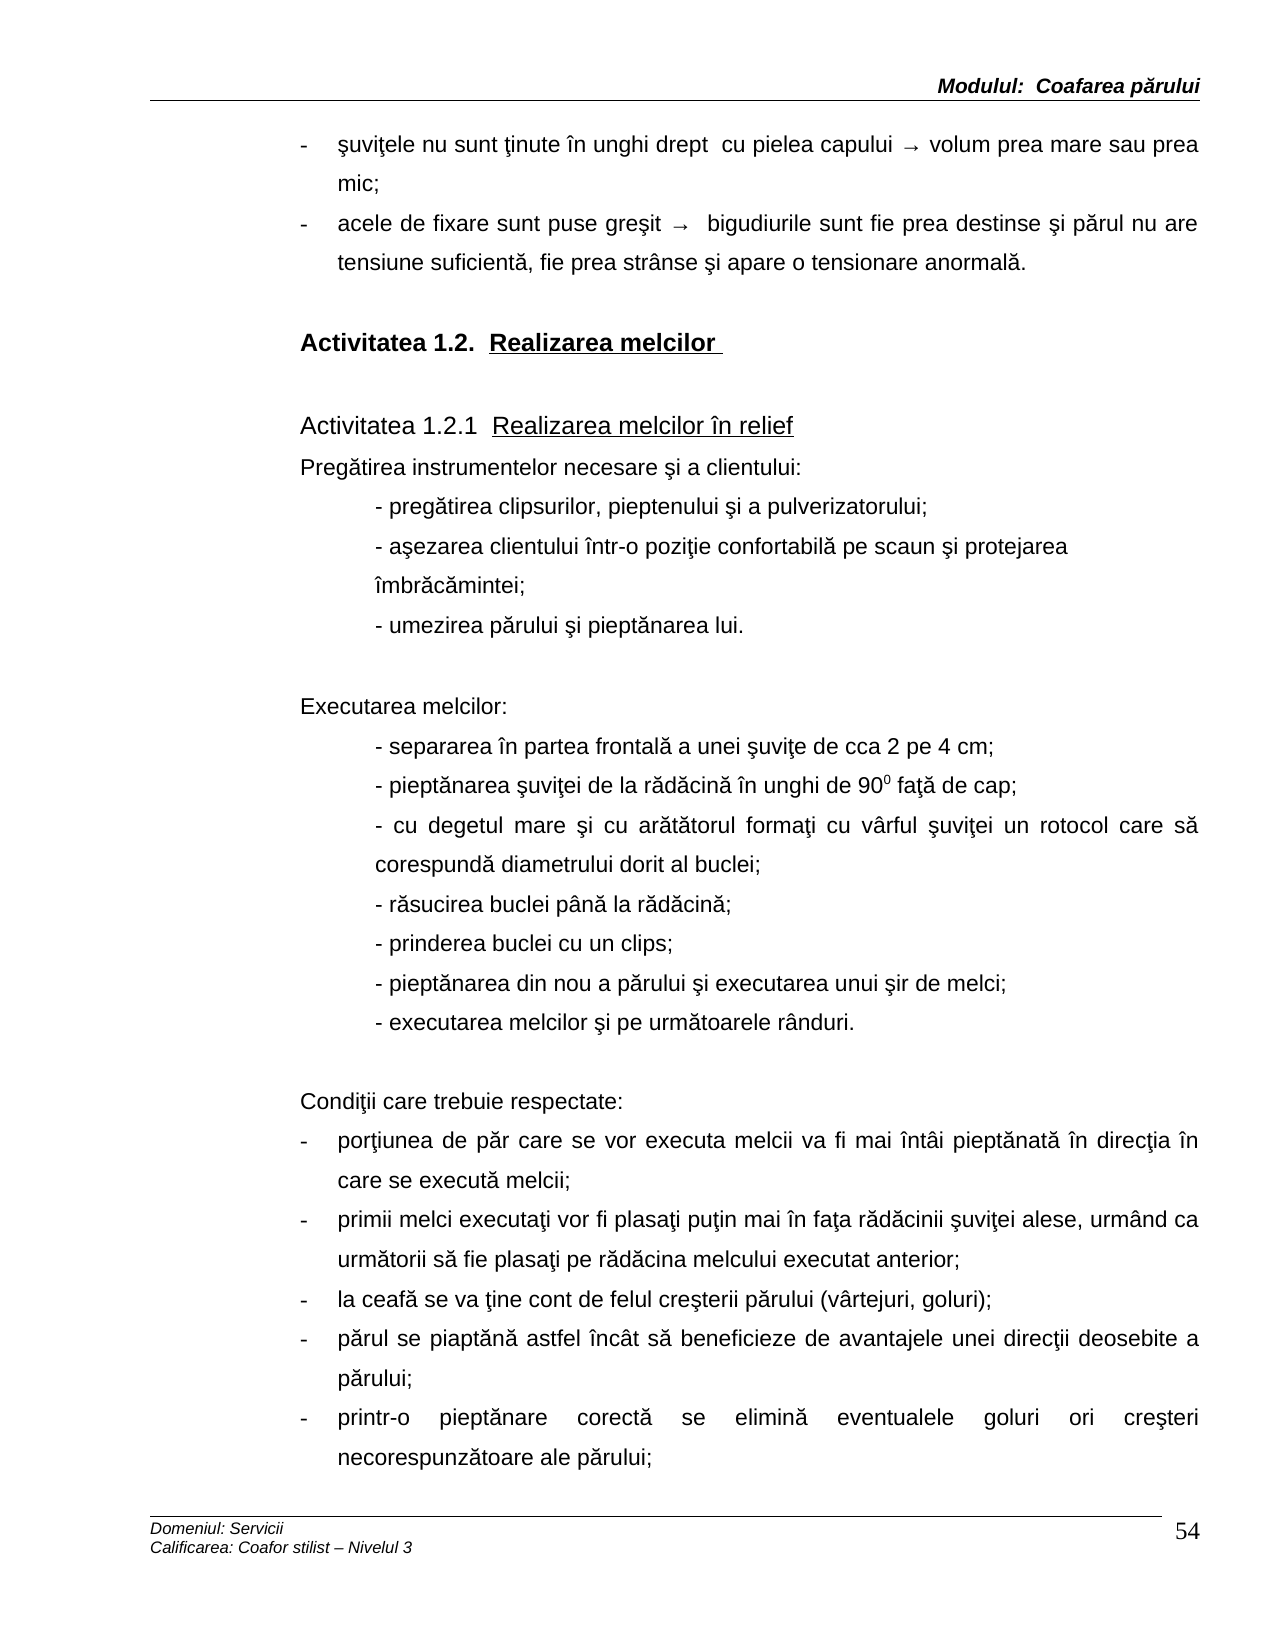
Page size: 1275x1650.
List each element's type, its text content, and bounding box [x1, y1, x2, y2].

list primii melci executaţi vor fi plasaţi puţin mai în faţa rădăcinii şuviţei alese, urmând ca următorii să fie plasaţi pe rădăcina melcului executat anterior; [300, 1206, 1200, 1272]
text - cu degetul mare şi cu arătătorul formaţi cu vârful şuviţei un rotocol care să corespundă diametrului dorit al buclei; [375, 812, 1200, 877]
list părul se piaptănă astfel încât să beneficieze de avantajele unei direcţii deosebite a părului; [300, 1325, 1200, 1391]
list şuviţele nu sunt ţinute în unghi drept cu pielea capului → volum prea mare sau prea mic; [300, 131, 1200, 196]
text - pregătirea clipsurilor, pieptenului şi a pulverizatorului; [300, 493, 1200, 520]
text - umezirea părului şi pieptănarea lui. [300, 612, 1200, 638]
list la ceafă se va ţine cont de felul creşterii părului (vârtejuri, goluri); [300, 1286, 1200, 1312]
text Activitatea 1.2. Realizarea melcilor [225, 328, 1200, 357]
text - executarea melcilor şi pe următoarele rânduri. [300, 1009, 1200, 1035]
text Pregătirea instrumentelor necesare şi a clientului: [225, 454, 1200, 480]
text - răsucirea buclei până la rădăcină; [300, 891, 1200, 917]
list porţiunea de păr care se vor executa melcii va fi mai întâi pieptănată în direcţia în care se execută melcii; [300, 1127, 1200, 1193]
text - aşezarea clientului într-o poziţie confortabilă pe scaun şi protejarea [300, 533, 1200, 559]
text Activitatea 1.2.1 Realizarea melcilor în relief [225, 411, 1200, 439]
text - prinderea buclei cu un clips; [300, 930, 1200, 956]
text Executarea melcilor: [150, 693, 1200, 719]
list acele de fixare sunt puse greşit → bigudiurile sunt fie prea destinse şi părul nu are tensiune suficientă, fie prea strânse şi apare o tensionare anormală. [300, 209, 1200, 276]
text îmbrăcămintei; [300, 572, 1200, 599]
list printr-o pieptănare corectă se elimină eventualele goluri ori creşteri necorespunzătoare ale părului; [300, 1404, 1200, 1470]
text - pieptănarea din nou a părului şi executarea unui şir de melci; [300, 969, 1200, 996]
text - pieptănarea şuviţei de la rădăcină în unghi de 900 faţă de cap; [300, 772, 1200, 798]
text - separarea în partea frontală a unei şuviţe de cca 2 pe 4 cm; [375, 733, 1200, 759]
text Condiţii care trebuie respectate: [150, 1088, 1200, 1114]
